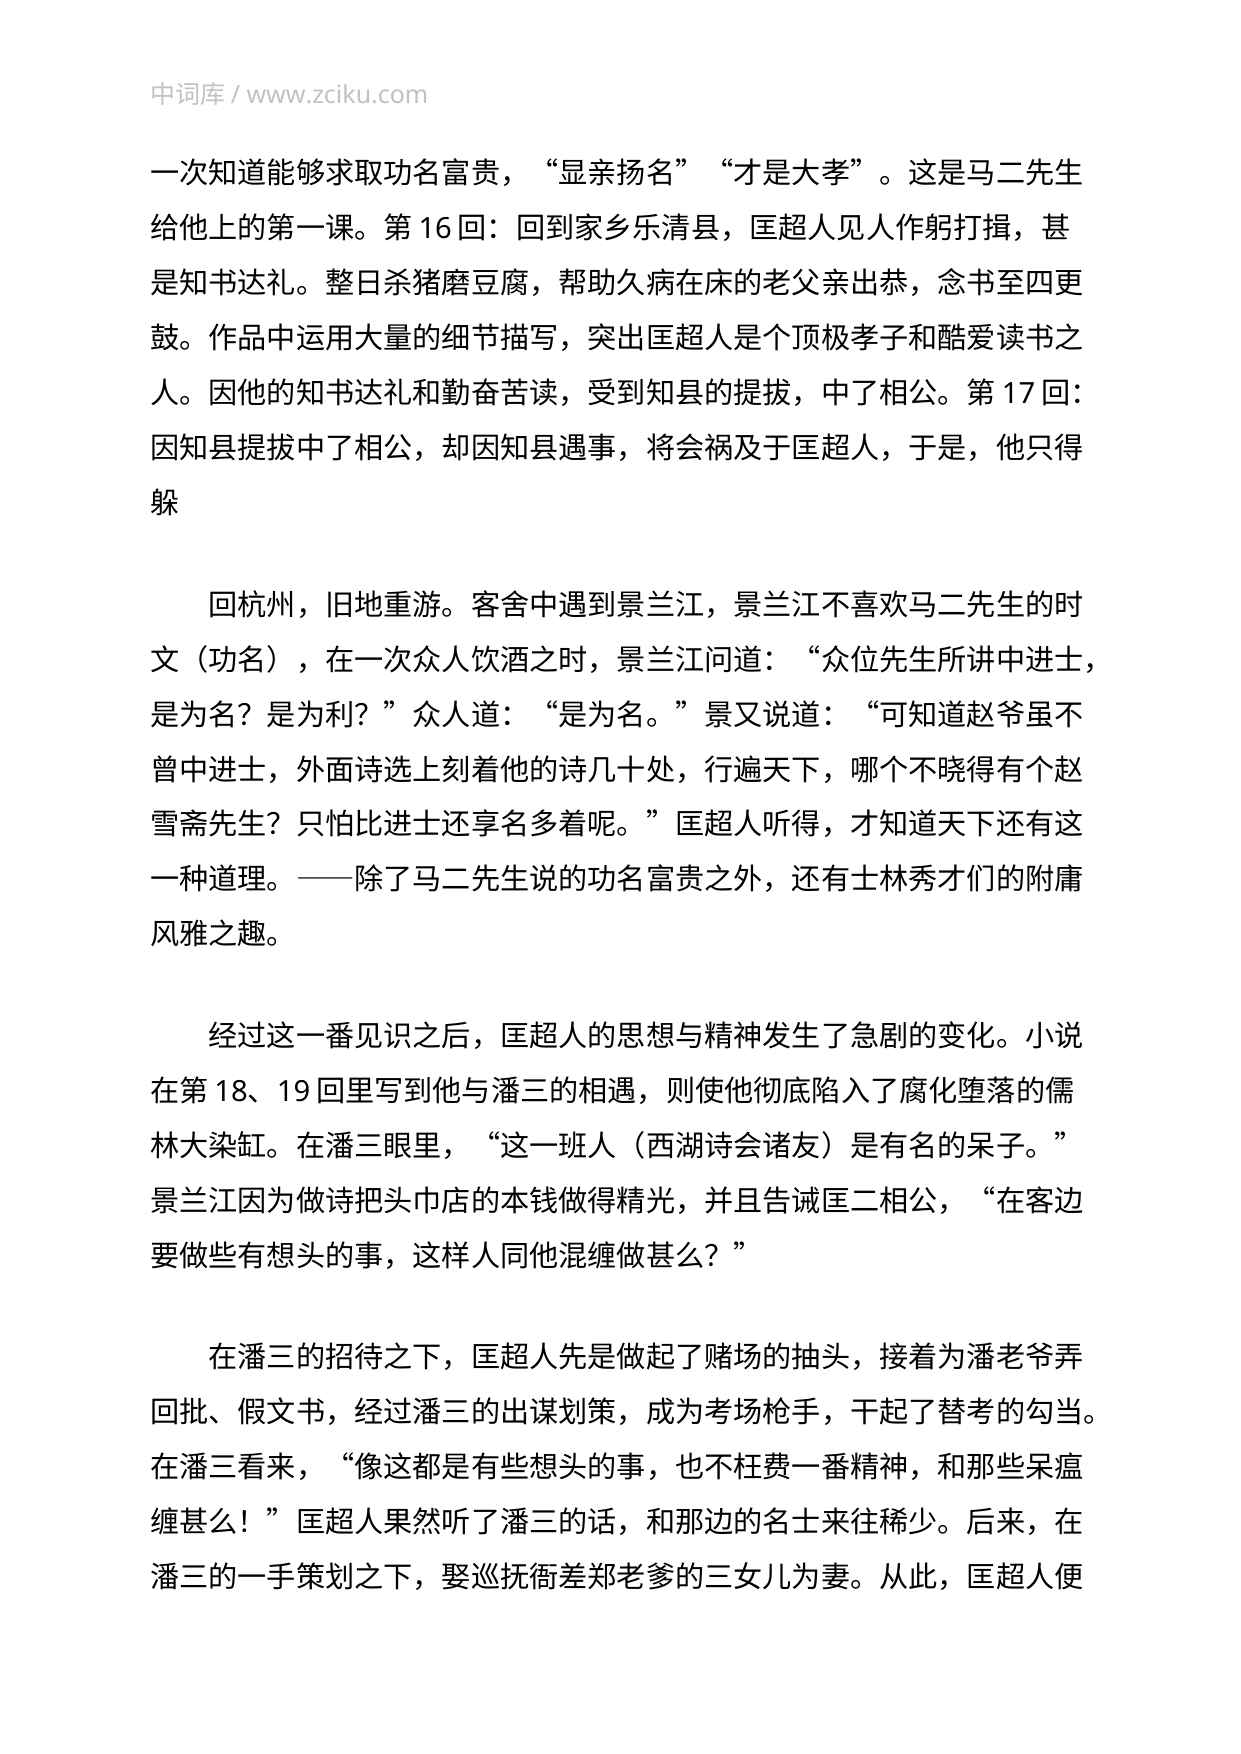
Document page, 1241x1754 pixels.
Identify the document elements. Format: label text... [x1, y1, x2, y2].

text 回杭州，旧地重游。客舍中遇到景兰江，景兰江不喜欢马二先生的时文（功名），在一次众人饮酒之时，景兰江问道：“众位先生所讲中进士，是为名？是为利？”众人道：“是为名。”景又说道：“可知道赵爷虽不曾中进士，外面诗选上刻着他的诗几十处，行遍天下，哪个不晓得有个赵雪斋先生？只怕比进士还享名多着呢。”匡超人听得，才知道天下还有这一种道理。——除了马二先生说的功名富贵之外，还有士林秀才们的附庸风雅之趣。 [150, 581, 1090, 953]
text 经过这一番见识之后，匡超人的思想与精神发生了急剧的变化。小说在第18、19回里写到他与潘三的相遇，则使他彻底陷入了腐化堕落的儒林大染缸。在潘三眼里，“这一班人（西湖诗会诸友）是有名的呆子。”景兰江因为做诗把头巾店的本钱做得精光，并且告诫匡二相公，“在客边要做些有想头的事，这样人同他混缠做甚么？” [150, 1012, 1090, 1274]
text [150, 1334, 1090, 1596]
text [150, 150, 1090, 522]
